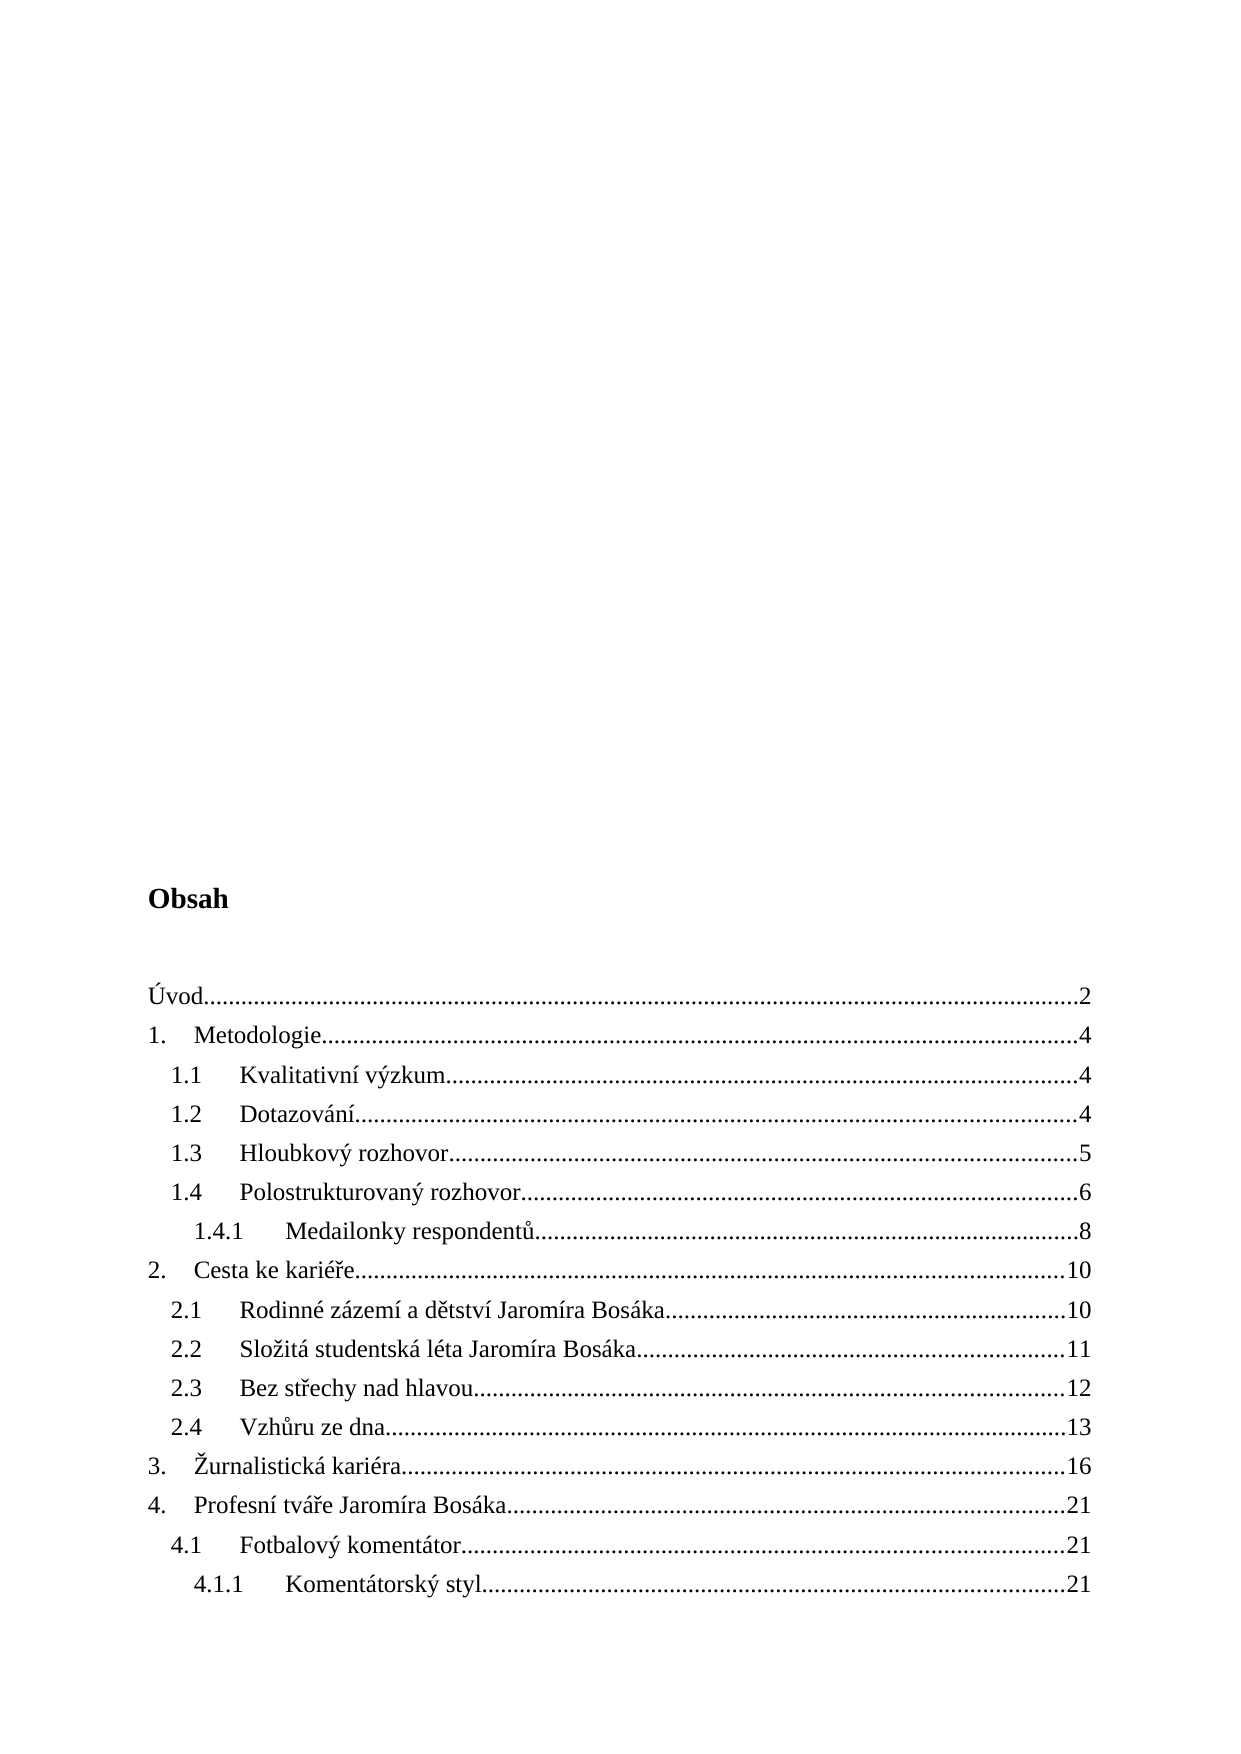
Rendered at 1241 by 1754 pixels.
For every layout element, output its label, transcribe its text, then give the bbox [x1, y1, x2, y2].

text 1.1 Kvalitativní výzkum 4 [171, 1060, 1092, 1088]
text 2.1 Rodinné zázemí a dětství Jaromíra Bosáka 10 [171, 1295, 1092, 1323]
text 3. Žurnalistická kariéra 16 [148, 1451, 1092, 1480]
text 4.1.1 Komentátorský styl 21 [193, 1569, 1092, 1598]
text 2.2 Složitá studentská léta Jaromíra Bosáka 11 [171, 1334, 1092, 1363]
text 1.2 Dotazování 4 [171, 1099, 1092, 1128]
text Úvod 2 [148, 981, 1092, 1010]
text 1.3 Hloubkový rozhovor 5 [171, 1138, 1092, 1167]
text Obsah [148, 881, 1092, 914]
text 4. Profesní tváře Jaromíra Bosáka 21 [148, 1491, 1092, 1519]
text 4.1 Fotbalový komentátor 21 [171, 1530, 1092, 1558]
text 1.4.1 Medailonky respondentů 8 [193, 1216, 1092, 1245]
text 2.3 Bez střechy nad hlavou 12 [171, 1373, 1092, 1402]
text 1. Metodologie 4 [148, 1021, 1092, 1049]
text 2. Cesta ke kariéře 10 [148, 1256, 1092, 1284]
text 2.4 Vzhůru ze dna 13 [171, 1412, 1092, 1441]
text 1.4 Polostrukturovaný rozhovor 6 [171, 1177, 1092, 1206]
